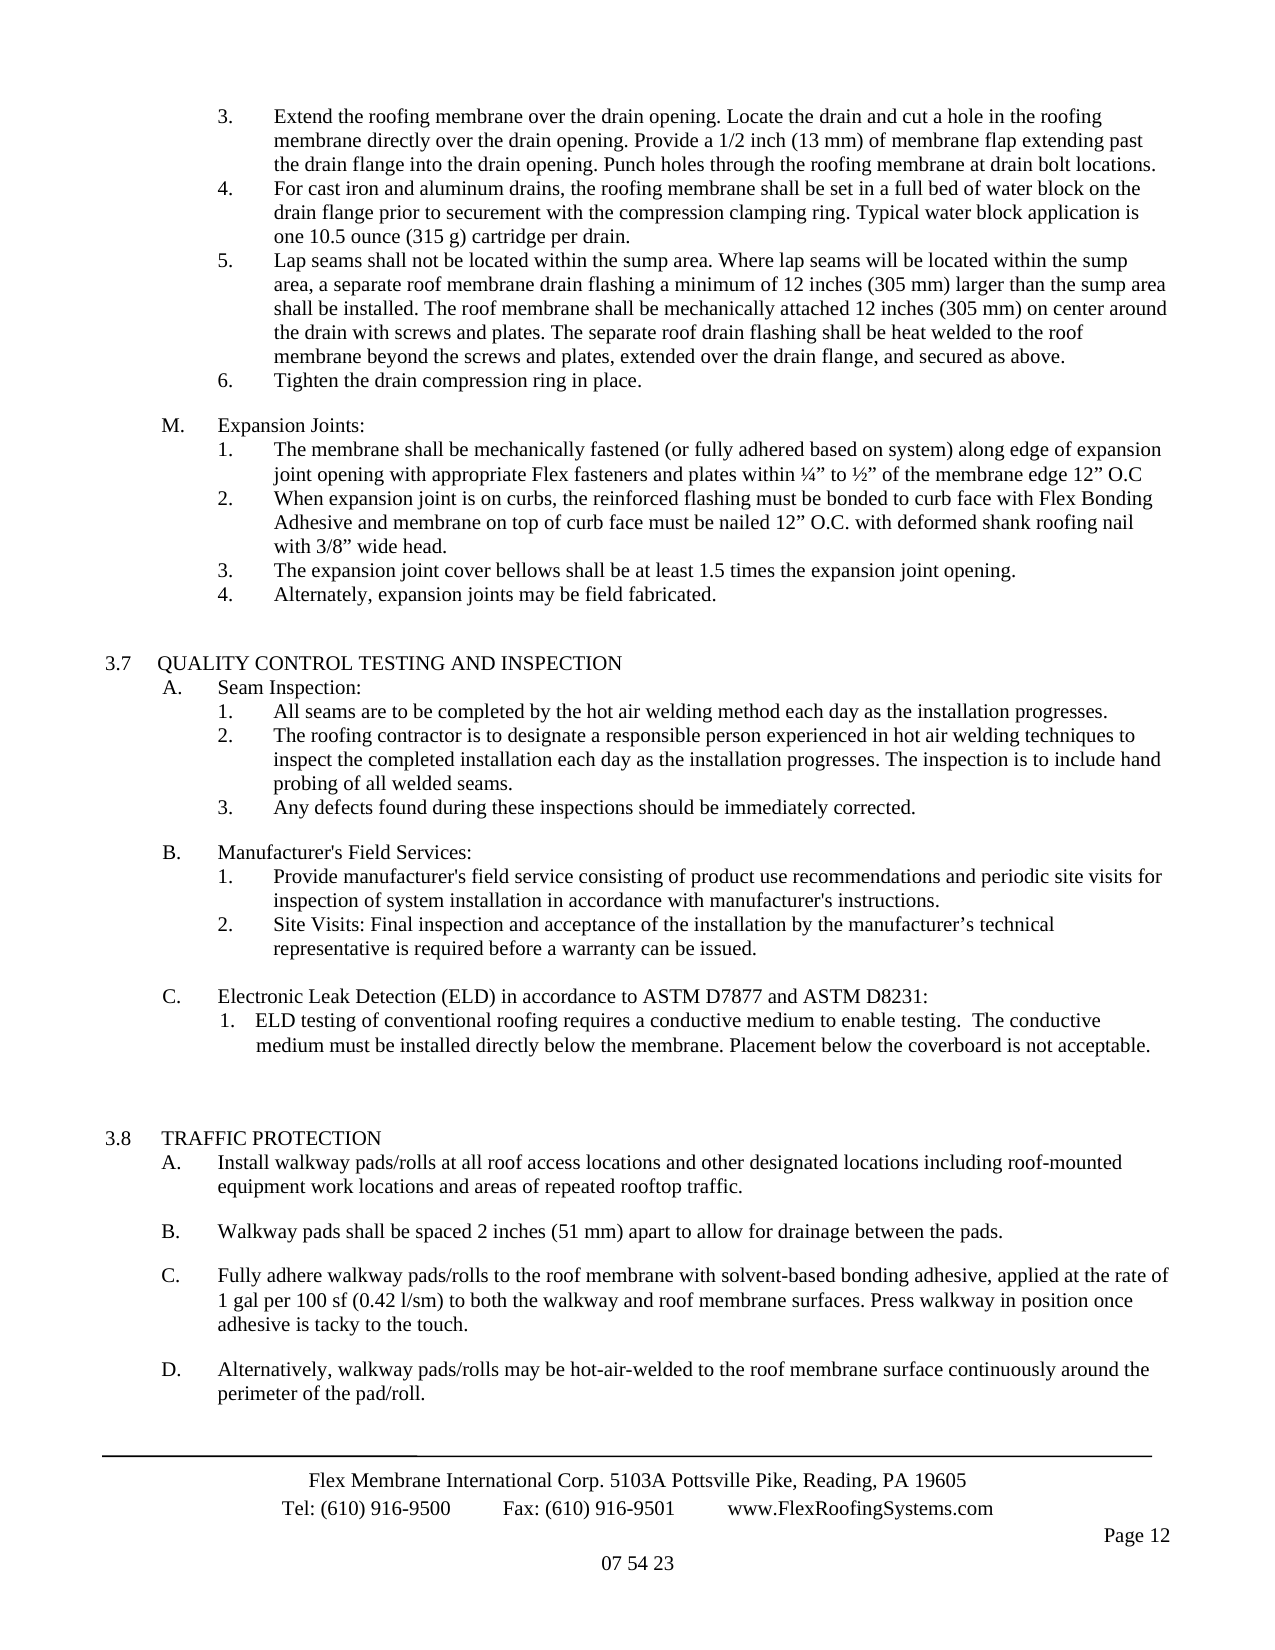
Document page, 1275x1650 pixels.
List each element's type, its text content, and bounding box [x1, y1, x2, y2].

list Provide manufacturer's field service consisting of product use recommendations and periodic site visits for inspection of system installation in accordance with manufacturer's instructions. [217, 864, 1170, 912]
text D. Alternatively, walkway pads/rolls may be hot-air-welded to the roof membrane surface continuously around the perimeter of the pad/roll. [161, 1356, 1170, 1404]
list All seams are to be completed by the hot air welding method each day as the installation progresses. [217, 699, 1170, 723]
text 1. ELD testing of conventional roofing requires a conductive medium to enable testing. The conductive [219, 1008, 1170, 1032]
list When expansion joint is on curbs, the reinforced flashing must be bonded to curb face with Flex Bonding Adhesive and membrane on top of curb face must be nailed 12” O.C. with deformed shank roofing nail with 3/8” wide head. [217, 486, 1170, 558]
list The membrane shall be mechanically fastened (or fully adhered based on system) along edge of expansion joint opening with appropriate Flex fasteners and plates within ¼” to ½” of the membrane edge 12” O.C [217, 437, 1170, 486]
list For cast iron and aluminum drains, the roofing membrane shall be set in a full bed of water block on the drain flange prior to securement with the compression clamping ring. Typical water block application is one 10.5 ounce (315 g) cartridge per drain. [217, 176, 1170, 248]
text medium must be installed directly below the membrane. Placement below the coverboard is not acceptable. [219, 1032, 1170, 1057]
list The roofing contractor is to designate a responsible person experienced in hot air welding techniques to inspect the completed installation each day as the installation progresses. The inspection is to include hand probing of all welded seams. [217, 723, 1170, 795]
list Expansion Joints: [161, 413, 1170, 437]
list The expansion joint cover bellows shall be at least 1.5 times the expansion joint opening. [217, 558, 1170, 582]
list Extend the roofing membrane over the drain opening. Locate the drain and cut a hole in the roofing membrane directly over the drain opening. Provide a 1/2 inch (13 mm) of membrane flap extending past the drain flange into the drain opening. Punch holes through the roofing membrane at drain bolt locations. [217, 104, 1170, 176]
list Lap seams shall not be located within the sump area. Where lap seams will be located within the sump area, a separate roof membrane drain flashing a minimum of 12 inches (305 mm) larger than the sump area shall be installed. The roof membrane shall be mechanically attached 12 inches (305 mm) on center around the drain with screws and plates. The separate roof drain flashing shall be heat welded to the roof membrane beyond the screws and plates, extended over the drain flange, and secured as above. [217, 248, 1170, 368]
list Manufacturer's Field Services: [162, 840, 1170, 864]
text C. Fully adhere walkway pads/rolls to the roof membrane with solvent-based bonding adhesive, applied at the rate of 1 gal per 100 sf (0.42 l/sm) to both the walkway and roof membrane surfaces. Press walkway in position once adhesive is tacky to the touch. [161, 1263, 1170, 1336]
list Alternately, expansion joints may be field fabricated. [217, 582, 1170, 606]
list Any defects found during these inspections should be immediately corrected. [217, 795, 1170, 819]
text 3.7 QUALITY CONTROL TESTING AND INSPECTION [105, 651, 1170, 675]
list Seam Inspection: [162, 675, 1170, 699]
text A. Install walkway pads/rolls at all roof access locations and other designated locations including roof-mounted equipment work locations and areas of repeated rooftop traffic. [161, 1149, 1170, 1198]
text C. Electronic Leak Detection (ELD) in accordance to ASTM D7877 and ASTM D8231: [105, 984, 1170, 1008]
text B. Walkway pads shall be spaced 2 inches (51 mm) apart to allow for drainage between the pads. [161, 1218, 1170, 1243]
list Site Visits: Final inspection and acceptance of the installation by the manufacturer’s technical representative is required before a warranty can be issued. [217, 912, 1170, 960]
text 3.8 TRAFFIC PROTECTION [105, 1126, 1170, 1149]
list Tighten the drain compression ring in place. [217, 368, 1170, 392]
